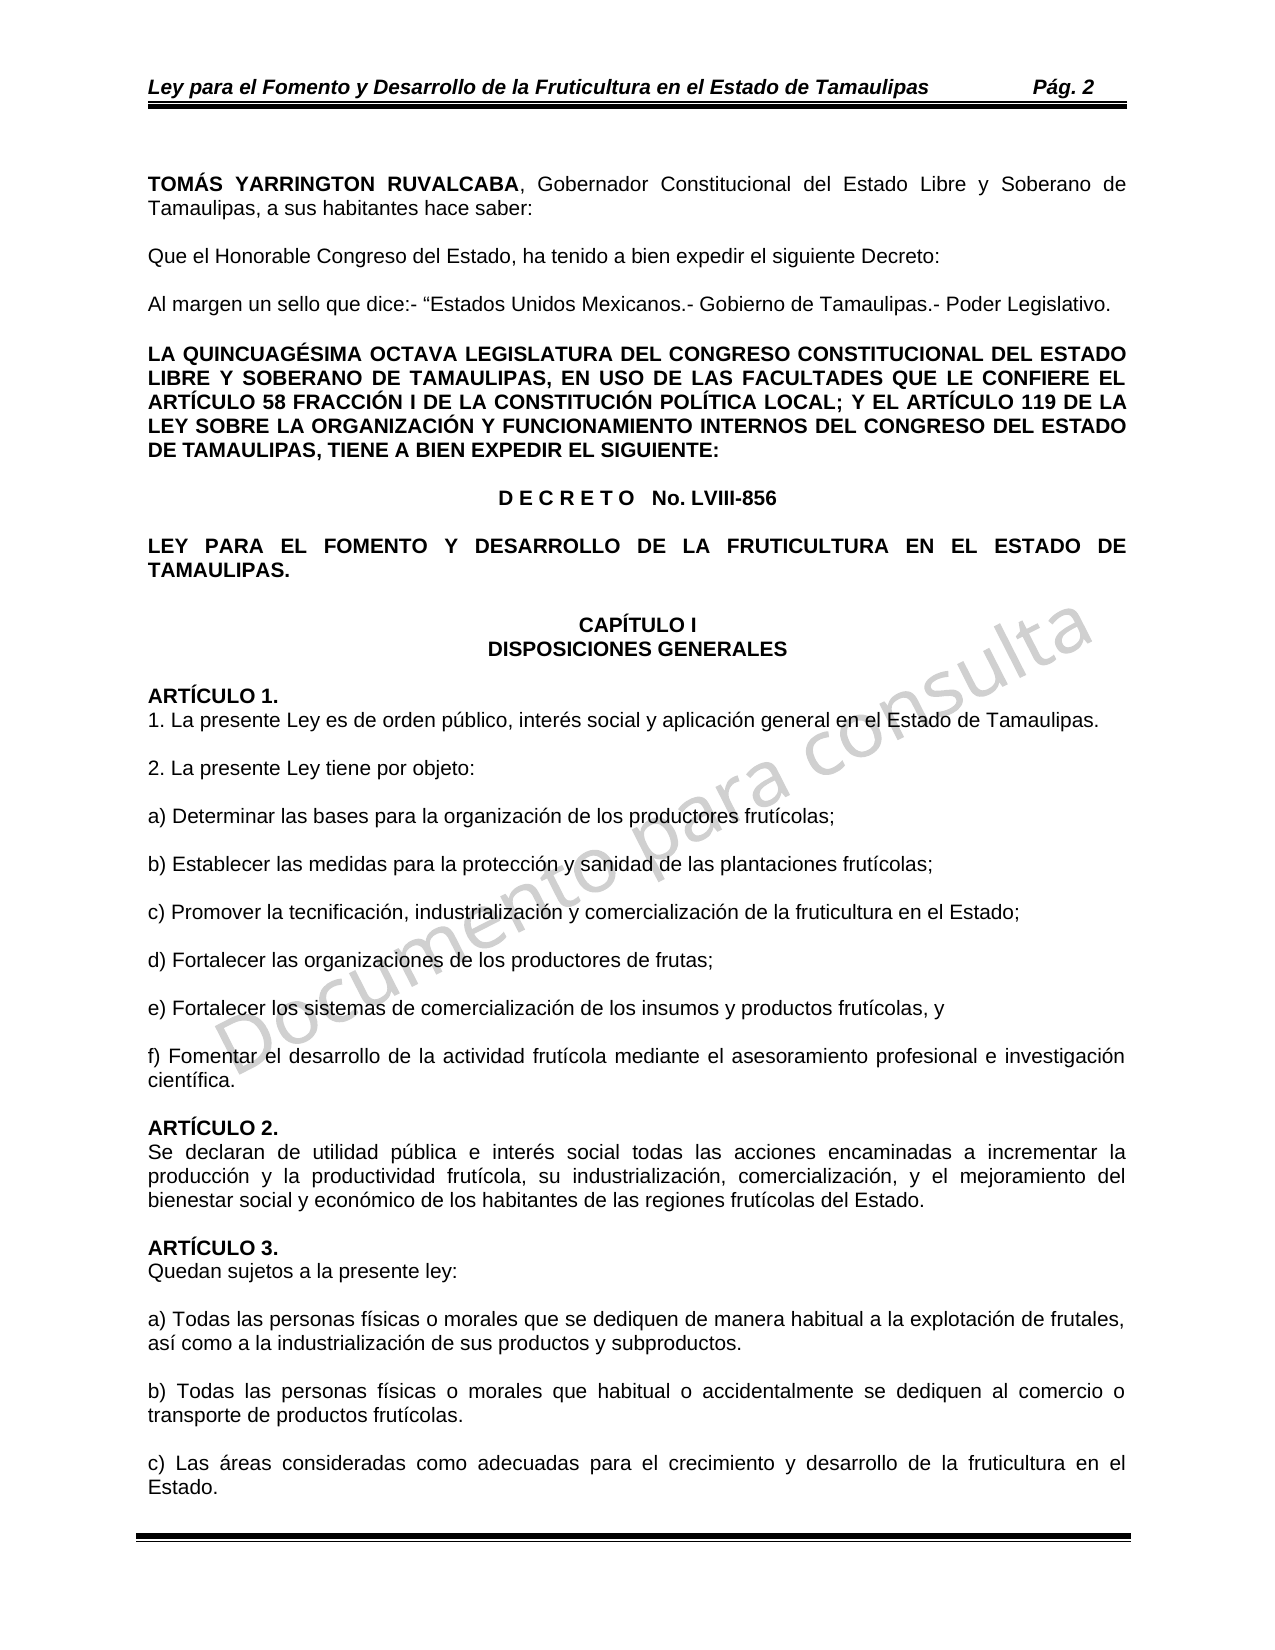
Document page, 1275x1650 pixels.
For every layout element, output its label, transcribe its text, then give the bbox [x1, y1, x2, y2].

text TOMÁS YARRINGTON RUVALCABA, Gobernador Constitucional del Estado Libre y Soberano de Tamaulipas, a sus habitantes hace saber: [148, 172, 1127, 219]
text LEY PARA EL FOMENTO Y DESARROLLO DE LA FRUTICULTURA EN EL ESTADO DE TAMAULIPAS. [148, 533, 1127, 581]
text f) Fomentar el desarrollo de la actividad frutícola mediante el asesoramiento profesional e investigación científica. [148, 1044, 1127, 1092]
text CAPÍTULO I [148, 612, 1127, 636]
text 1. La presente Ley es de orden público, interés social y aplicación general en el Estado de Tamaulipas. [148, 708, 1127, 732]
text Que el Honorable Congreso del Estado, ha tenido a bien expedir el siguiente Decreto: [148, 243, 1127, 267]
text ARTÍCULO 3. [148, 1235, 1127, 1259]
text Al margen un sello que dice:- “Estados Unidos Mexicanos.- Gobierno de Tamaulipas.- Poder Legislativo. [148, 291, 1127, 315]
text a) Determinar las bases para la organización de los productores frutícolas; [148, 804, 1127, 828]
text ARTÍCULO 2. [148, 1116, 1127, 1139]
text c) Las áreas consideradas como adecuadas para el crecimiento y desarrollo de la fruticultura en el Estado. [148, 1451, 1127, 1499]
text Quedan sujetos a la presente ley: [148, 1259, 1127, 1283]
text 2. La presente Ley tiene por objeto: [148, 756, 1127, 780]
text c) Promover la tecnificación, industrialización y comercialización de la fruticultura en el Estado; [148, 900, 1127, 924]
subtitle D E C R E T O No. LVIII-856 [148, 486, 1127, 509]
text DISPOSICIONES GENERALES [148, 636, 1127, 660]
text b) Todas las personas físicas o morales que habitual o accidentalmente se dediquen al comercio o transporte de productos frutícolas. [148, 1379, 1127, 1427]
text d) Fortalecer las organizaciones de los productores de frutas; [148, 948, 1127, 972]
text e) Fortalecer los sistemas de comercialización de los insumos y productos frutícolas, y [148, 996, 1127, 1020]
text Se declaran de utilidad pública e interés social todas las acciones encaminadas a incrementar la producción y la productividad frutícola, su industrialización, comercialización, y el mejoramiento del bienestar social y económico de los habitantes de las regiones frutícolas del Estado. [148, 1139, 1127, 1211]
text a) Todas las personas físicas o morales que se dediquen de manera habitual a la explotación de frutales, así como a la industrialización de sus productos y subproductos. [148, 1307, 1127, 1355]
text LA QUINCUAGÉSIMA OCTAVA LEGISLATURA DEL CONGRESO CONSTITUCIONAL DEL ESTADO LIBRE Y SOBERANO DE TAMAULIPAS, EN USO DE LAS FACULTADES QUE LE CONFIERE EL ARTÍCULO 58 FRACCIÓN I DE LA CONSTITUCIÓN POLÍTICA LOCAL; Y EL ARTÍCULO 119 DE LA LEY SOBRE LA ORGANIZACIÓN Y FUNCIONAMIENTO INTERNOS DEL CONGRESO DEL ESTADO DE TAMAULIPAS, TIENE A BIEN EXPEDIR EL SIGUIENTE: [148, 342, 1127, 462]
text ARTÍCULO 1. [148, 684, 1127, 708]
text b) Establecer las medidas para la protección y sanidad de las plantaciones frutícolas; [148, 852, 1127, 876]
